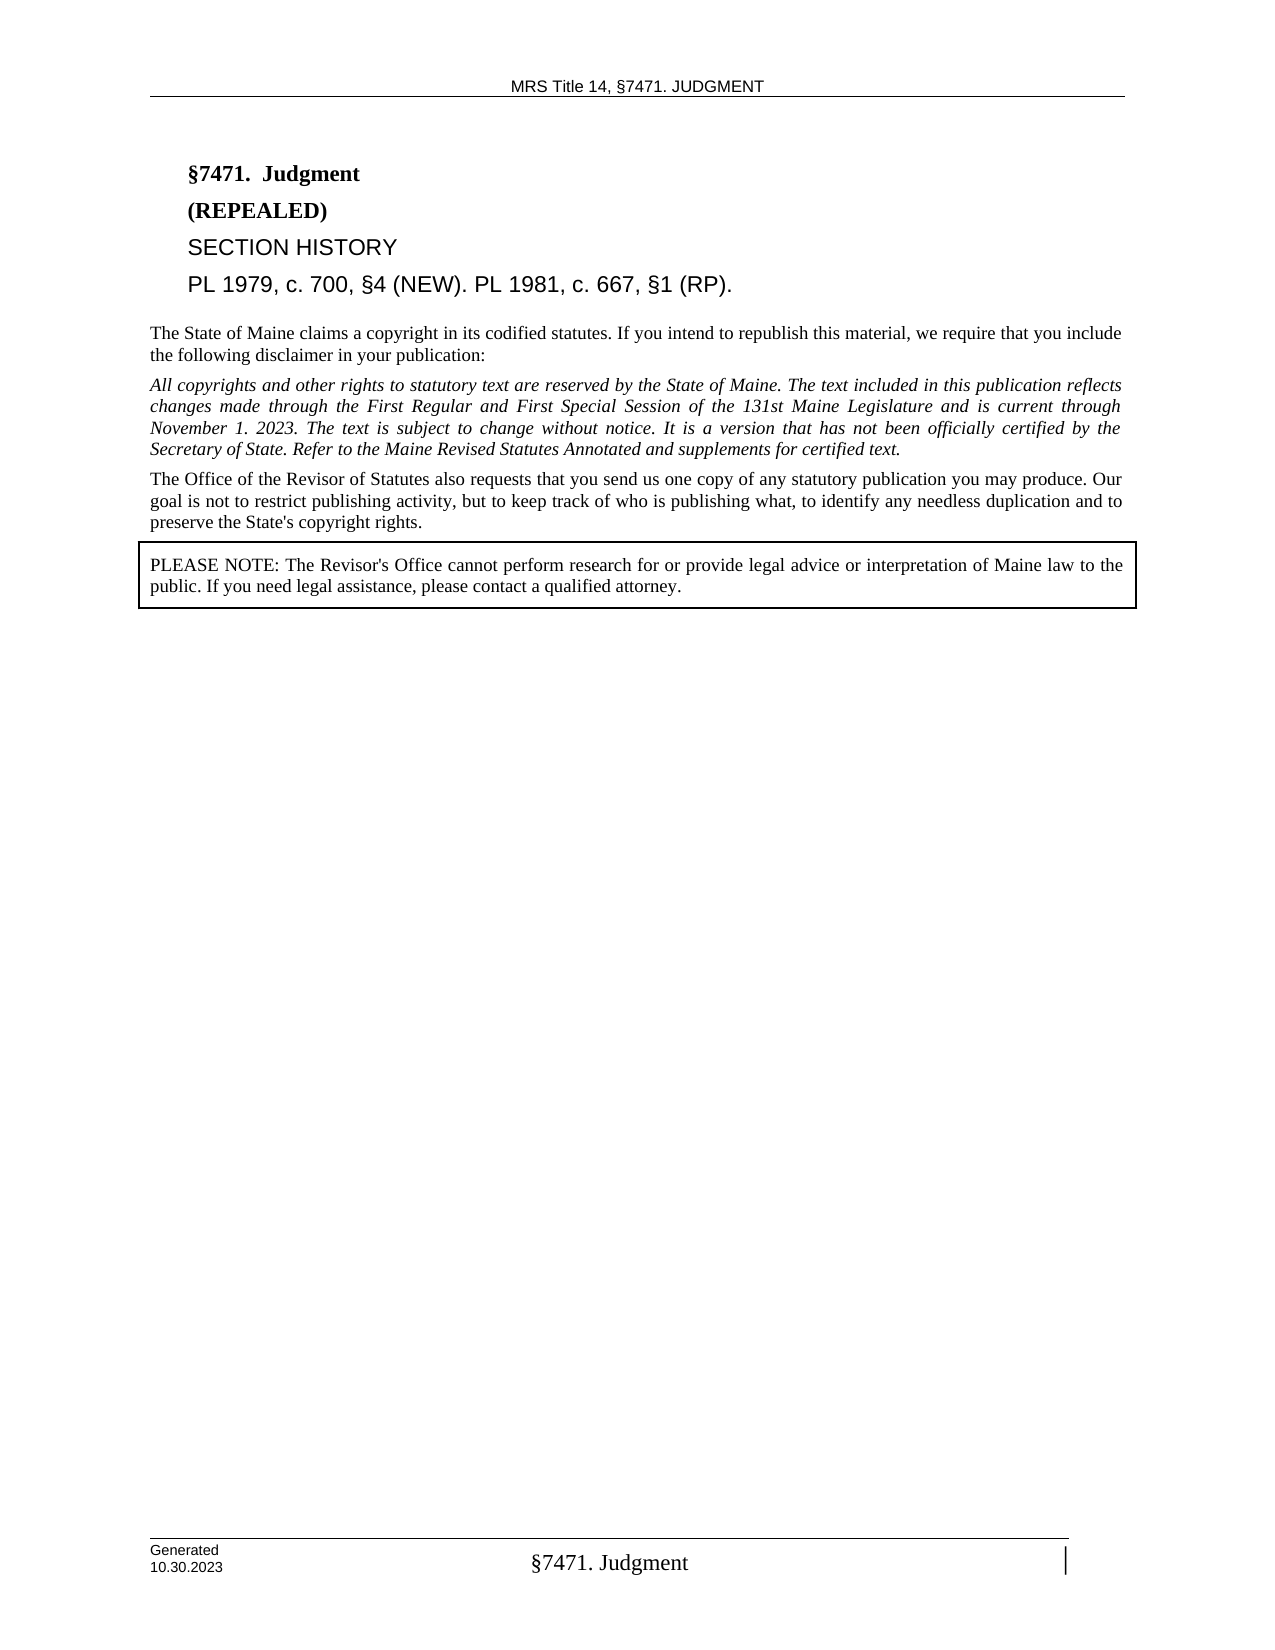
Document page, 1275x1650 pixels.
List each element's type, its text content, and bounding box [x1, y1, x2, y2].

text The Office of the Revisor of Statutes also requests that you send us one copy of any statutory publication you may produce. Our goal is not to restrict publishing activity, but to keep track of who is publishing what, to identify any needless duplication and to preserve the State's copyright rights. [150, 468, 1125, 533]
text §7471. Judgment [187, 160, 1125, 187]
text PLEASE NOTE: The Revisor's Office cannot perform research for or provide legal advice or interpretation of Maine law to the public. If you need legal assistance, please contact a qualified attorney. [140, 543, 1135, 607]
text (REPEALED) [187, 197, 1125, 223]
text The State of Maine claims a copyright in its codified statutes. If you intend to republish this material, we require that you include the following disclaimer in your publication: [150, 322, 1125, 365]
text SECTION HISTORY [187, 234, 1125, 260]
text All copyrights and other rights to statutory text are reserved by the State of Maine. The text included in this publication reflects changes made through the First Regular and First Special Session of the 131st Maine Legislature and is current through November 1. 2023 . The text is subject to change without notice. It is a version that has not been officially certified by the Secretary of State. Refer to the Maine Revised Statutes Annotated and supplements for certified text. [150, 373, 1125, 460]
text PL 1979, c. 700, §4 (NEW). PL 1981, c. 667, §1 (RP). [187, 271, 1125, 297]
